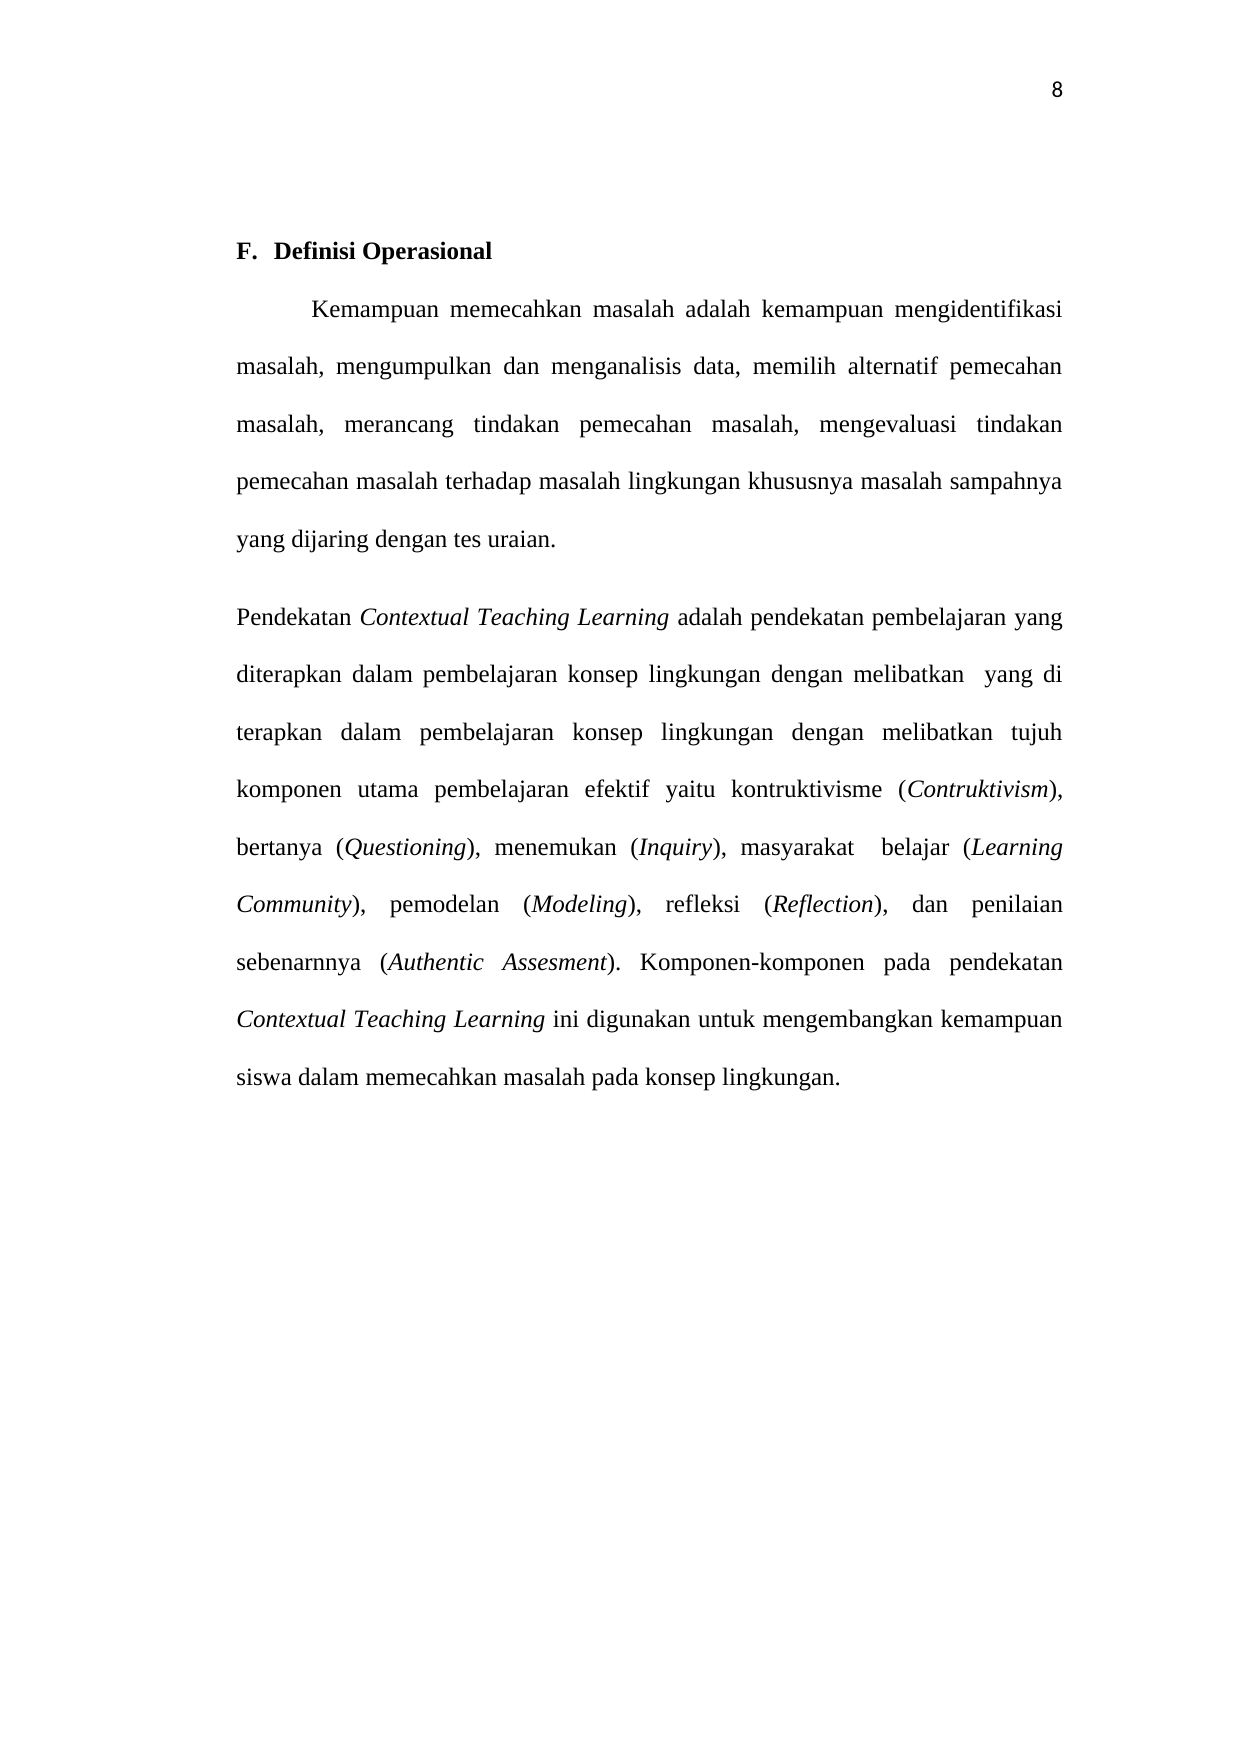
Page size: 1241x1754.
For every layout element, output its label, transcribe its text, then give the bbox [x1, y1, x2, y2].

list Kemampuan memecahkan masalah adalah kemampuan mengidentifikasi masalah, mengumpulkan dan menganalisis data, memilih alternatif pemecahan masalah, merancang tindakan pemecahan masalah, mengevaluasi tindakan pemecahan masalah terhadap masalah lingkungan khususnya masalah sampahnya yang dijaring dengan tes uraian. [236, 294, 1063, 552]
text Pendekatan Contextual Teaching Learning adalah pendekatan pembelajaran yang diterapkan dalam pembelajaran konsep lingkungan dengan melibatkan yang di terapkan dalam pembelajaran konsep lingkungan dengan melibatkan tujuh komponen utama pembelajaran efektif yaitu kontruktivisme (Contruktivism), bertanya (Questioning), menemukan (Inquiry), masyarakat belajar (Learning Community), pemodelan (Modeling), refleksi (Reflection), dan penilaian sebenarnnya (Authentic Assesment). Komponen-komponen pada pendekatan Contextual Teaching Learning ini digunakan untuk mengembangkan kemampuan siswa dalam memecahkan masalah pada konsep lingkungan. [236, 602, 1063, 1091]
list Definisi Operasional [236, 236, 1063, 265]
